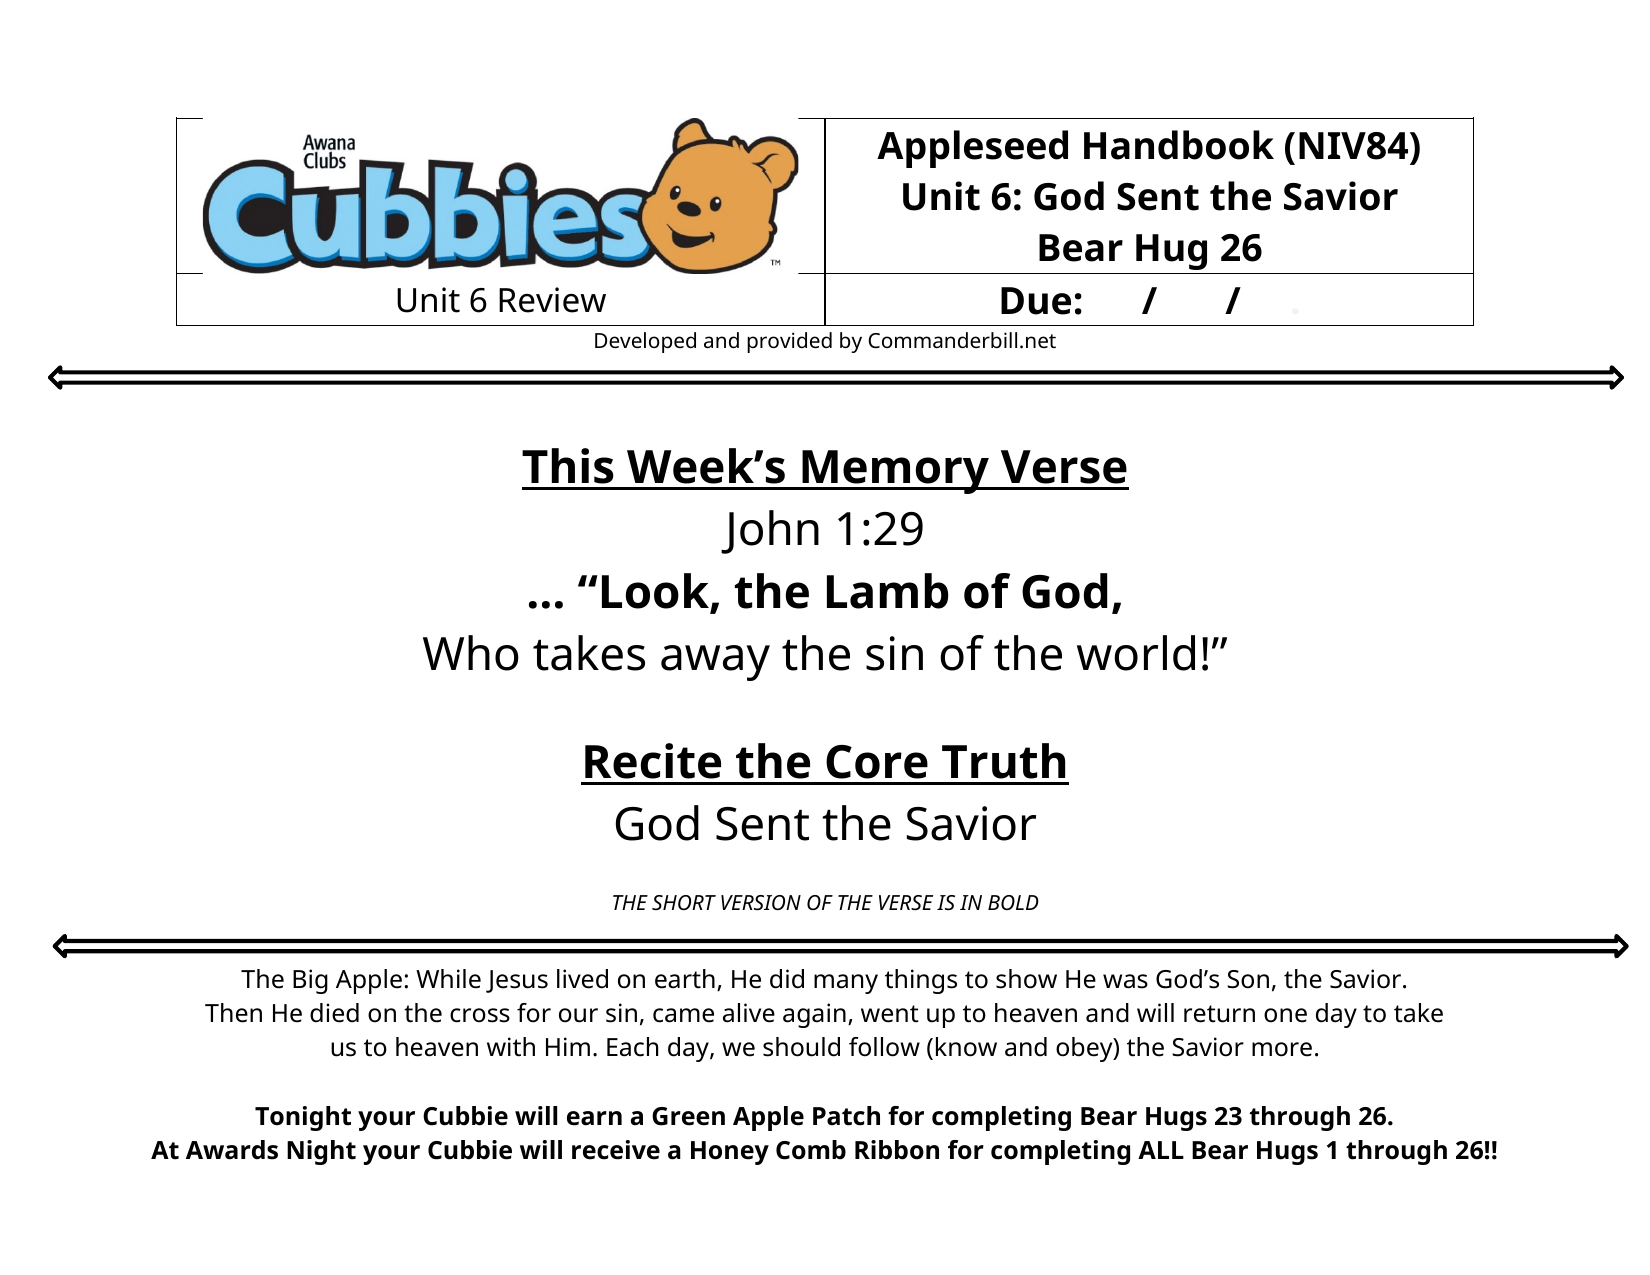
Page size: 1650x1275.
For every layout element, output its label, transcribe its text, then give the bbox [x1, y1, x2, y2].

text At Awards Night your Cubbie will receive a Honey Comb Ribbon for completing ALL Bear Hugs 1 through 26!! [75, 1132, 1575, 1166]
table_header Appleseed Handbook (NIV84) Unit 6: God Sent the Savior Bear Hug 26 [826, 119, 1473, 273]
table_header [177, 119, 202, 273]
text THE SHORT VERSION OF THE VERSE IS IN BOLD [75, 888, 1575, 917]
text Then He died on the cross for our sin, came alive again, went up to heaven and will return one day to take [75, 996, 1575, 1030]
table_header [799, 119, 824, 273]
table_cell Due: / / . [826, 274, 1473, 325]
picture [202, 118, 799, 274]
text us to heaven with Him. Each day, we should follow (know and obey) the Savior more. [75, 1030, 1575, 1064]
text Recite the Core Truth [75, 729, 1575, 792]
text … “Look, the Lamb of God, [75, 559, 1575, 621]
text This Week’s Memory Verse [75, 434, 1575, 497]
text Who takes away the sin of the world!” [75, 621, 1575, 684]
text John 1:29 [75, 497, 1575, 559]
table_cell Unit 6 Review [177, 274, 824, 325]
text The Big Apple: While Jesus lived on earth, He did many things to show He was God’s Son, the Savior. [75, 962, 1575, 996]
text God Sent the Savior [75, 792, 1575, 854]
text Tonight your Cubbie will earn a Green Apple Patch for completing Bear Hugs 23 through 26. [75, 1098, 1575, 1132]
text Developed and provided by Commanderbill.net [75, 326, 1575, 355]
